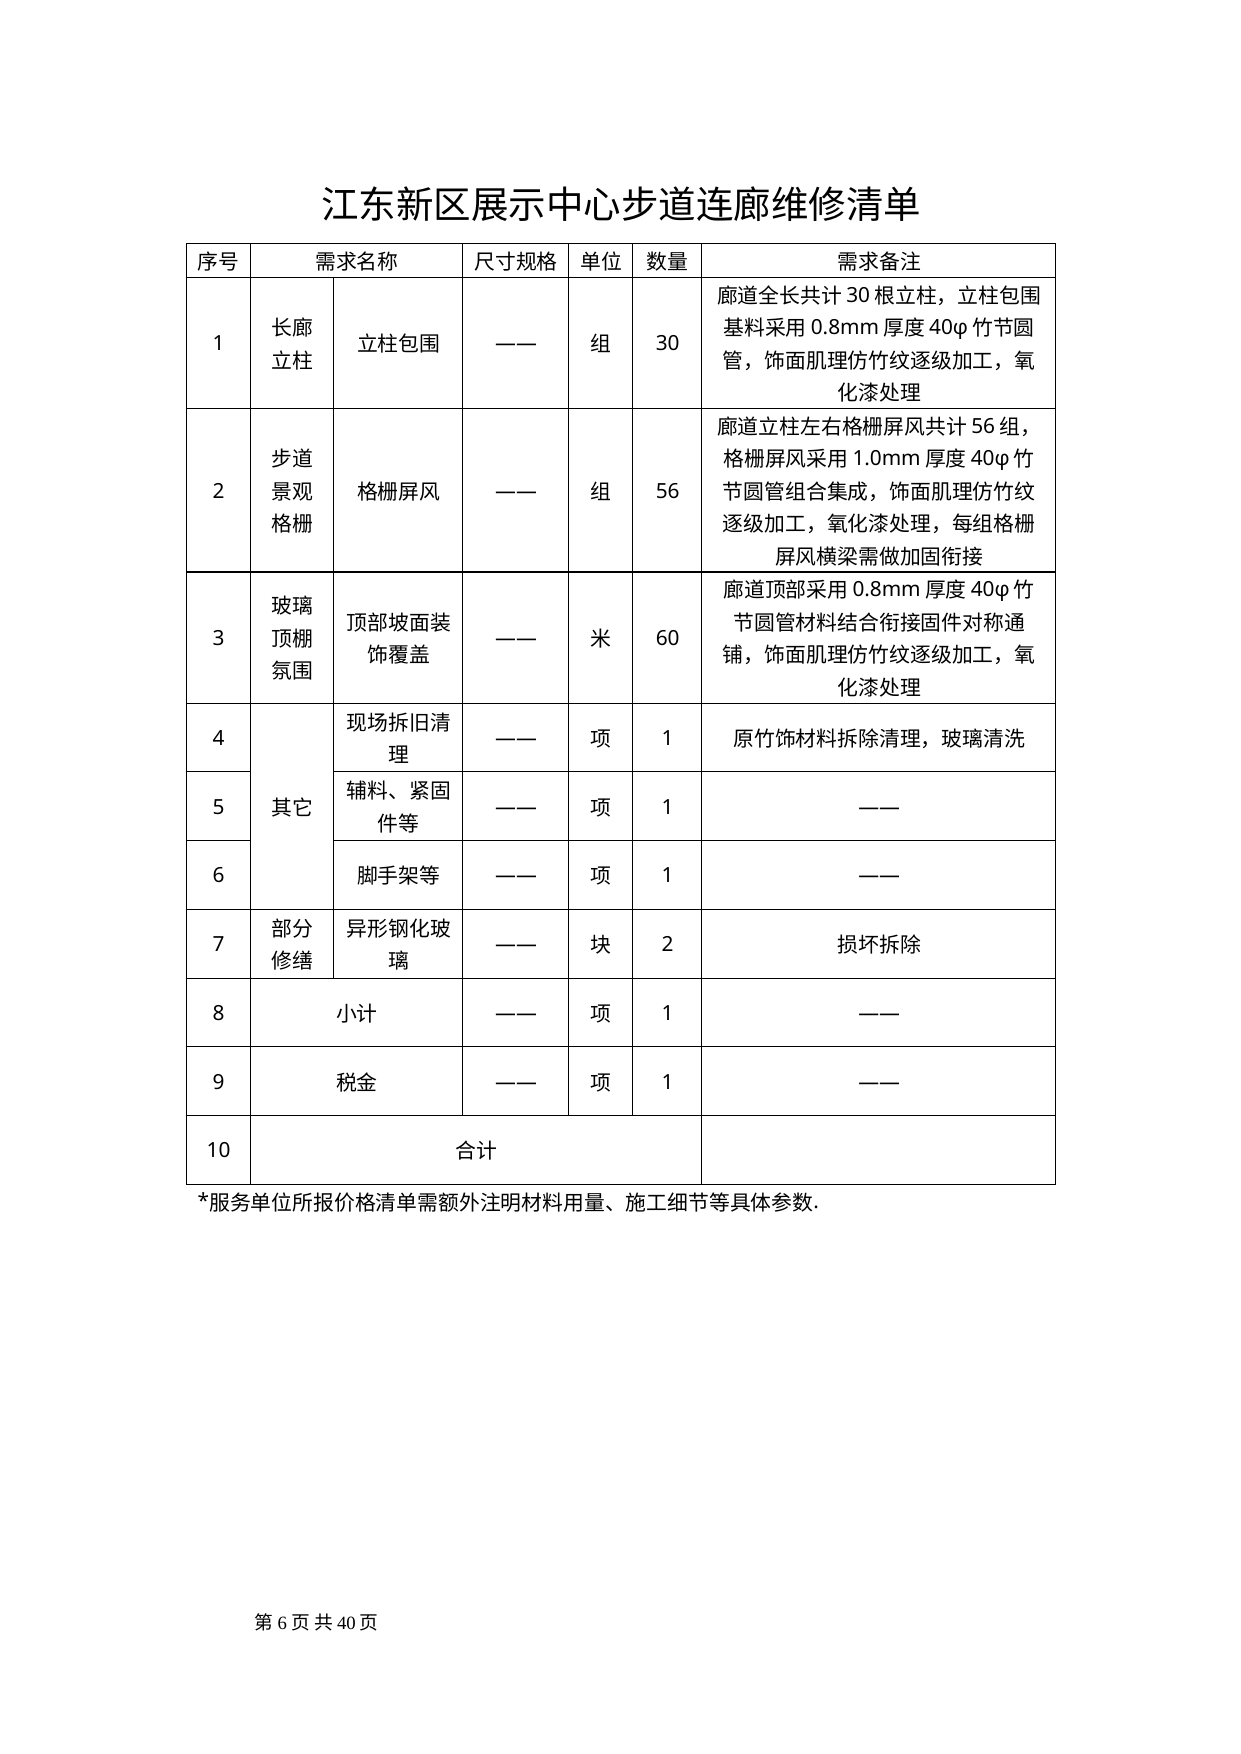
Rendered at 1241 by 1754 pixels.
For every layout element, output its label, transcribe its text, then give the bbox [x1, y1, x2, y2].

table_cell [702, 1116, 1055, 1184]
table_cell 项 [569, 979, 632, 1046]
table_cell 尺寸规格 [463, 244, 568, 277]
table_cell 廊道立柱左右格栅屏风共计56组，格栅屏风采用1.0mm厚度40φ竹节圆管组合集成，饰面肌理仿竹纹逐级加工，氧化漆处理，每组格栅屏风横梁需做加固衔接 [702, 409, 1055, 571]
table_cell —— [463, 704, 568, 771]
table_cell 组 [569, 278, 632, 408]
table_cell 3 [187, 573, 250, 702]
table_cell —— [463, 979, 568, 1046]
table_cell 合计 [251, 1116, 701, 1184]
table_cell 1 [633, 841, 701, 909]
table_cell 8 [187, 979, 250, 1046]
table_cell 1 [633, 772, 701, 840]
table_cell 廊道全长共计30根立柱，立柱包围基料采用0.8mm厚度40φ竹节圆管，饰面肌理仿竹纹逐级加工，氧化漆处理 [702, 278, 1055, 408]
table_cell 项 [569, 841, 632, 909]
table_cell 56 [633, 409, 701, 571]
table_cell 30 [633, 278, 701, 408]
table_cell 小计 [251, 979, 462, 1046]
table_cell —— [463, 1047, 568, 1115]
table_cell 格栅屏风 [334, 409, 462, 571]
table_cell 1 [633, 704, 701, 771]
table_cell —— [702, 841, 1055, 909]
table_cell 单位 [569, 244, 632, 277]
table_cell 廊道顶部采用0.8mm厚度40φ竹节圆管材料结合衔接固件对称通铺，饰面肌理仿竹纹逐级加工，氧化漆处理 [702, 573, 1055, 702]
table_cell —— [463, 841, 568, 909]
table_cell 6 [187, 841, 250, 909]
table_cell 1 [633, 1047, 701, 1115]
table_header 江东新区展示中心步道连廊维修清单 [186, 162, 1056, 243]
table_cell 项 [569, 1047, 632, 1115]
table_cell 立柱包围 [334, 278, 462, 408]
table_cell 项 [569, 704, 632, 771]
table_cell 60 [633, 573, 701, 702]
table_cell —— [463, 573, 568, 702]
table_cell —— [702, 979, 1055, 1046]
table_cell 税金 [251, 1047, 462, 1115]
table_cell 原竹饰材料拆除清理，玻璃清洗 [702, 704, 1055, 771]
table_cell 序号 [187, 244, 250, 277]
table_cell 1 [633, 979, 701, 1046]
table_cell —— [463, 772, 568, 840]
table_cell 4 [187, 704, 250, 771]
table_cell 5 [187, 772, 250, 840]
table_cell —— [463, 409, 568, 571]
table_cell —— [702, 772, 1055, 840]
table_cell 长廊立柱 [251, 278, 333, 408]
table_cell 10 [187, 1116, 250, 1184]
table_cell *服务单位所报价格清单需额外注明材料用量、施工细节等具体参数. [186, 1185, 1056, 1217]
table_cell 7 [187, 910, 250, 977]
table_cell 步道景观格栅 [251, 409, 333, 571]
table_cell 部分修缮 [251, 910, 333, 977]
table_cell 顶部坡面装饰覆盖 [334, 573, 462, 702]
table_cell 损坏拆除 [702, 910, 1055, 977]
table_cell 2 [187, 409, 250, 571]
table_cell 玻璃顶棚氛围 [251, 573, 333, 702]
table_cell —— [463, 910, 568, 977]
table_cell 9 [187, 1047, 250, 1115]
table_cell 组 [569, 409, 632, 571]
table_cell 其它 [251, 704, 333, 909]
table_cell —— [463, 278, 568, 408]
table_cell 项 [569, 772, 632, 840]
table_cell 需求名称 [251, 244, 462, 277]
table_cell 现场拆旧清理 [334, 704, 462, 771]
table_cell 米 [569, 573, 632, 702]
table_cell 2 [633, 910, 701, 977]
table_cell —— [702, 1047, 1055, 1115]
table_cell 1 [187, 278, 250, 408]
table_cell 异形钢化玻璃 [334, 910, 462, 977]
table_cell 辅料、紧固件等 [334, 772, 462, 840]
table_cell 块 [569, 910, 632, 977]
table_cell 脚手架等 [334, 841, 462, 909]
table_cell 数量 [633, 244, 701, 277]
table_cell 需求备注 [702, 244, 1055, 277]
